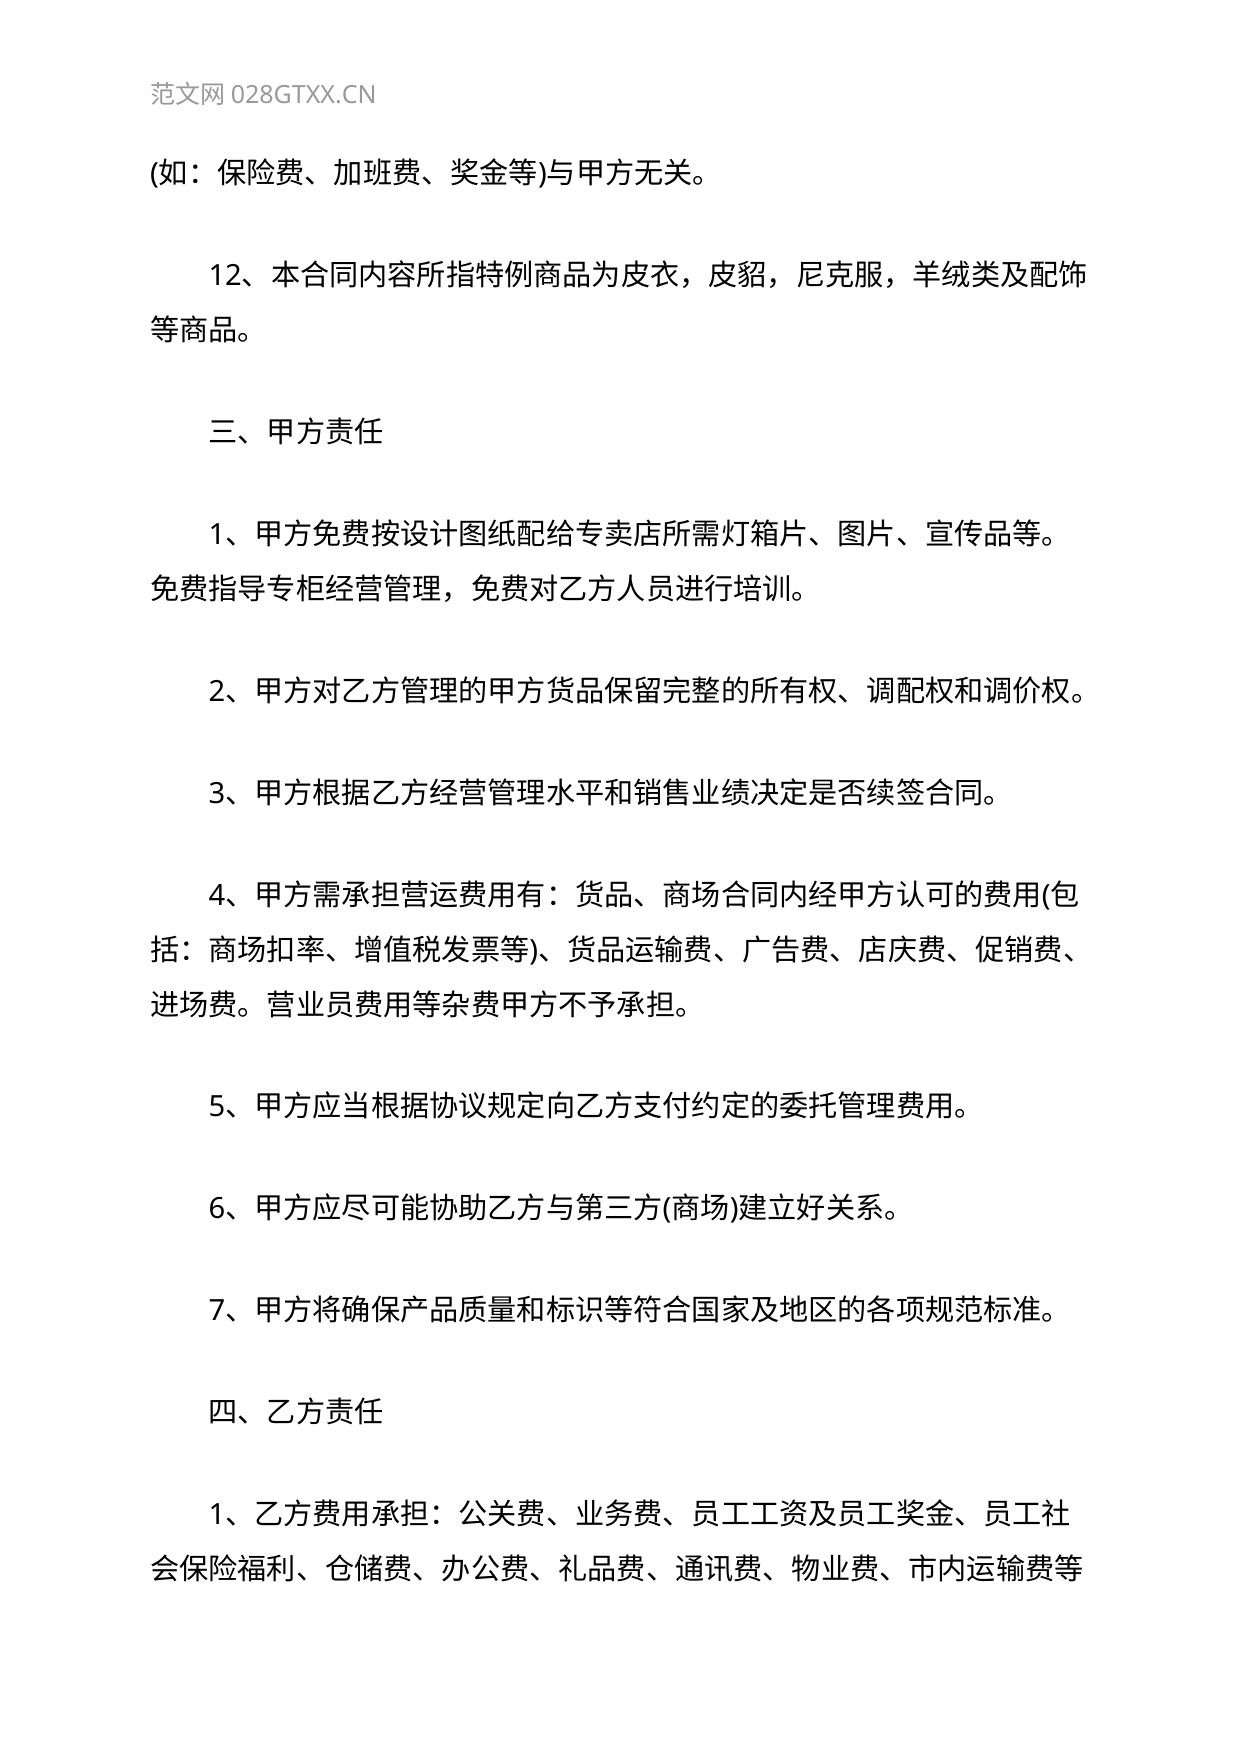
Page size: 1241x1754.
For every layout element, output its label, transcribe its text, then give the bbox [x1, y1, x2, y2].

text 4、甲方需承担营运费用有：货品、商场合同内经甲方认可的费用(包括：商场扣率、增值税发票等)、货品运输费、广告费、店庆费、促销费、进场费。营业员费用等杂费甲方不予承担。 [150, 871, 1090, 1023]
text 6、甲方应尽可能协助乙方与第三方(商场)建立好关系。 [150, 1185, 1090, 1227]
text 2、甲方对乙方管理的甲方货品保留完整的所有权、调配权和调价权。 [150, 667, 1090, 710]
text 四、乙方责任 [150, 1389, 1090, 1431]
text 三、甲方责任 [150, 409, 1090, 451]
text 1、甲方免费按设计图纸配给专卖店所需灯箱片、图片、宣传品等。免费指导专柜经营管理，免费对乙方人员进行培训。 [150, 511, 1090, 608]
text 12、本合同内容所指特例商品为皮衣，皮貂，尼克服，羊绒类及配饰等商品。 [150, 252, 1090, 349]
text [150, 150, 1090, 192]
text 7、甲方将确保产品质量和标识等符合国家及地区的各项规范标准。 [150, 1287, 1090, 1329]
text 3、甲方根据乙方经营管理水平和销售业绩决定是否续签合同。 [150, 769, 1090, 812]
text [150, 1491, 1090, 1588]
text 5、甲方应当根据协议规定向乙方支付约定的委托管理费用。 [150, 1083, 1090, 1125]
